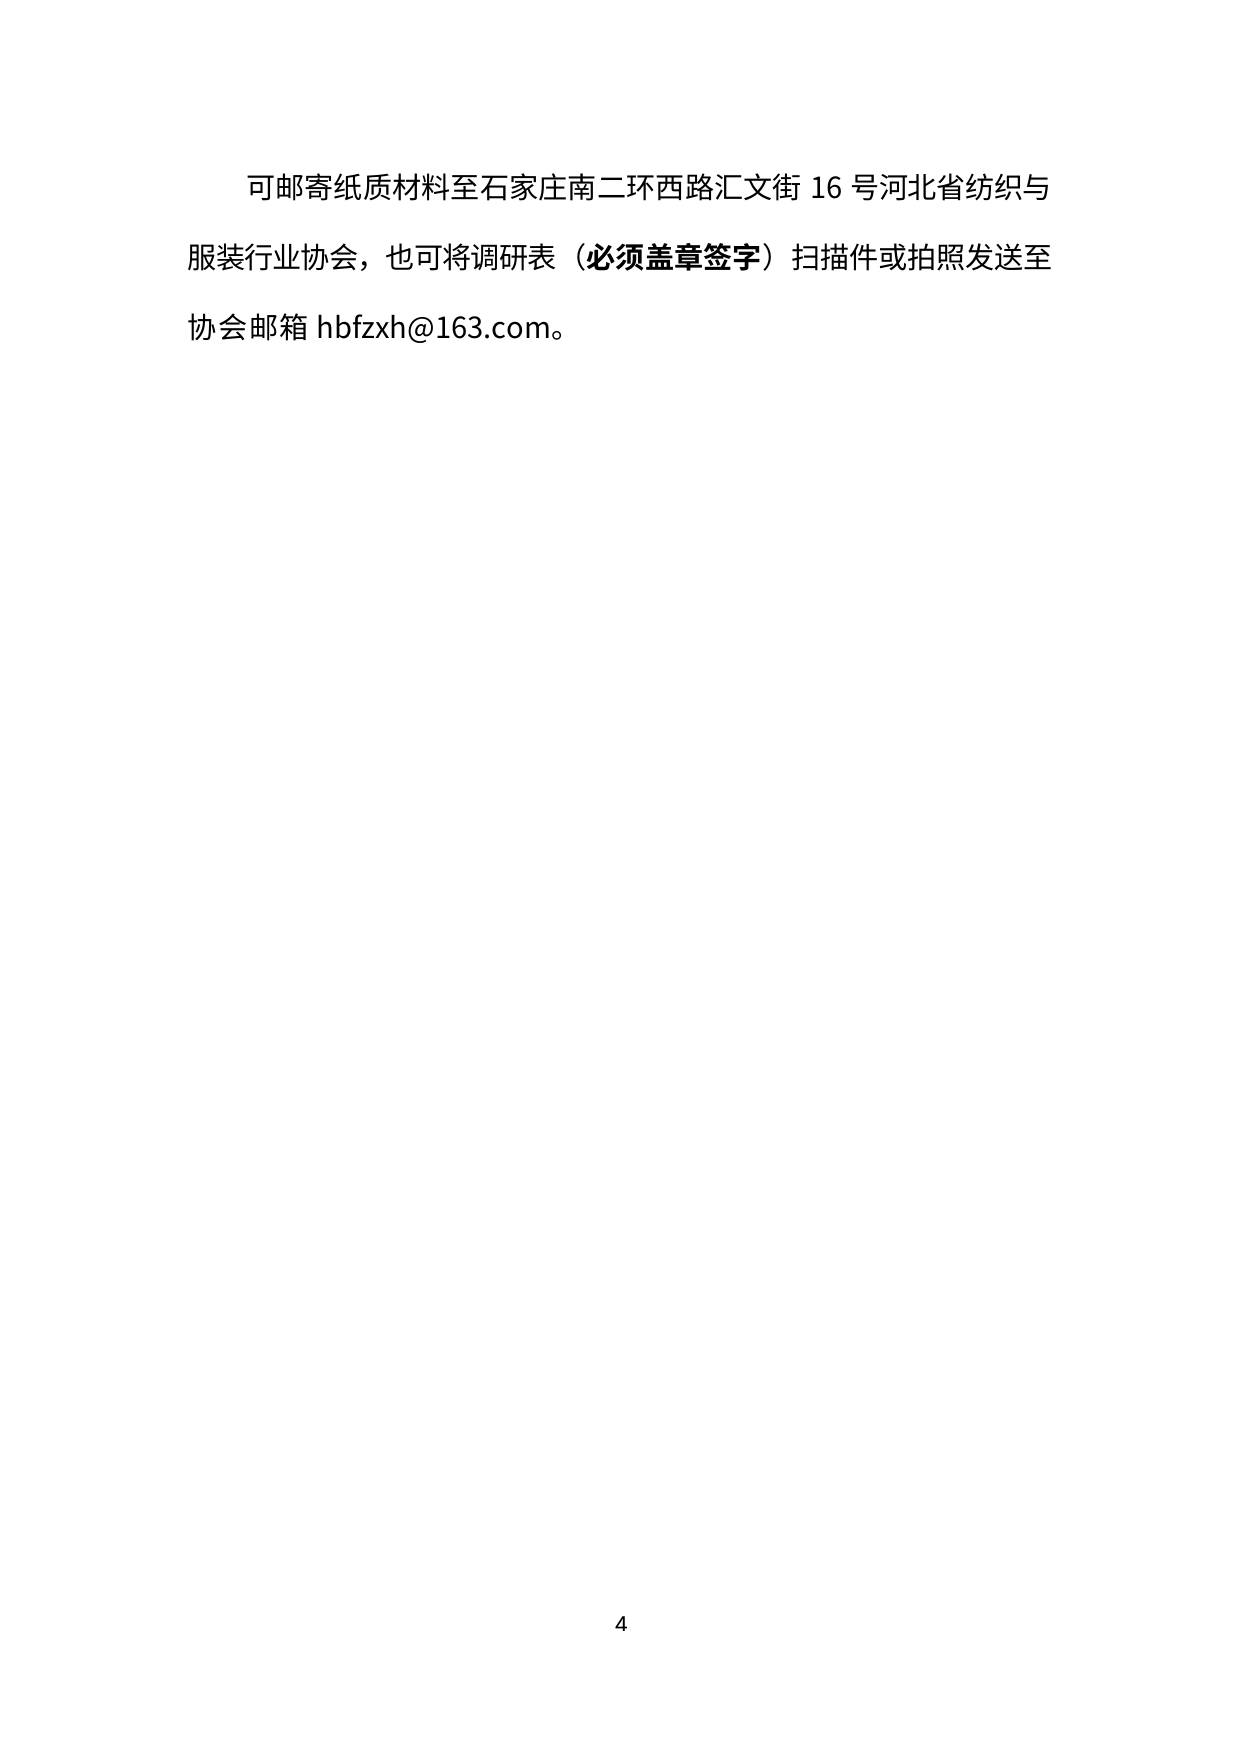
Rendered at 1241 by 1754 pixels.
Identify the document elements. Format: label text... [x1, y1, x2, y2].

text 可邮寄纸质材料至石家庄南二环西路汇文街 16 号河北省纺织与服装行业协会，也可将调研表（必须盖章签字）扫描件或拍照发送至协会邮箱hbfzxh@163.com。 [187, 164, 1053, 347]
